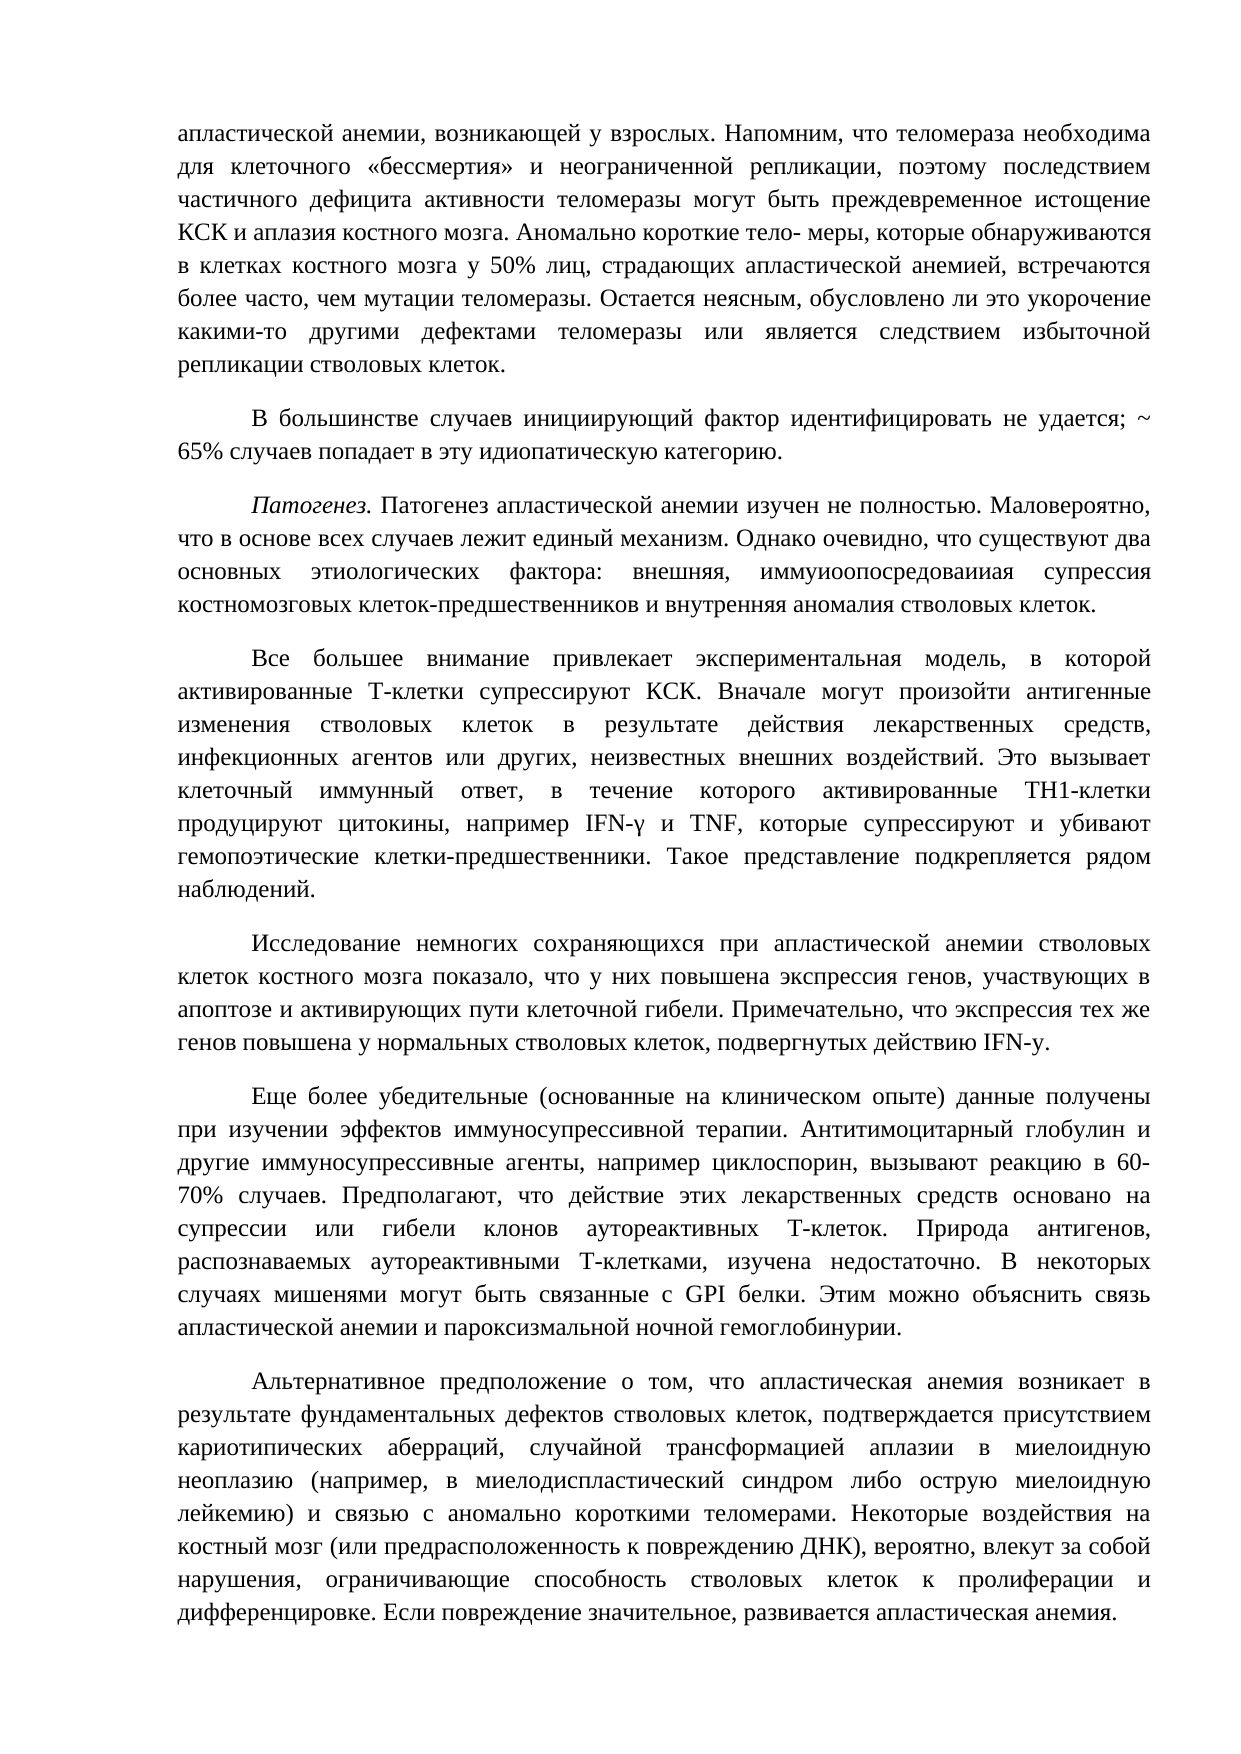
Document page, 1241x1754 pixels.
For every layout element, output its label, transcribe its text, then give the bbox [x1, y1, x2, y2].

text В большинстве случаев инициирующий фактор идентифицировать не удается; ~ 65% случаев попадает в эту идиопатическую категорию. [177, 403, 1152, 465]
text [177, 118, 1152, 378]
text Альтернативное предположение о том, что апластическая анемия возникает в результате фундаментальных дефектов стволовых клеток, подтверждается присутствием кариотипических аберраций, случайной трансформацией аплазии в миелоидную неоплазию (например, в миелодиспластический синдром либо острую миелоидную лейкемию) и связью с аномально короткими теломерами. Некоторые воздействия на костный мозг (или предрасположенность к повреждению ДНК), вероятно, влекут за собой нарушения, ограничивающие способность стволовых клеток к пролиферации и дифференцировке. Если повреждение значительное, развивается апластическая анемия. [177, 1366, 1152, 1626]
text Еще более убедительные (основанные на клиническом опыте) данные получены при изучении эффектов иммуносупрессивной терапии. Антитимоцитарный глобулин и другие иммуносупрессивные агенты, например циклоспорин, вызывают реакцию в 60-70% случаев. Предполагают, что действие этих лекарственных средств основано на супрессии или гибели клонов аутореактивных Т-клеток. Природа антигенов, распознаваемых аутореактивными Т-клетками, изучена недостаточно. В некоторых случаях мишенями могут быть связанные с GPI белки. Этим можно объяснить связь апластической анемии и пароксизмальной ночной гемоглобинурии. [177, 1081, 1152, 1341]
text Патогенез. Патогенез апластической анемии изучен не полностью. Маловероятно, что в основе всех случаев лежит единый механизм. Однако очевидно, что существуют два основных этиологических фактора: внешняя, иммуиоопосредоваииая супрессия костномозговых клеток-предшественников и внутренняя аномалия стволовых клеток. [177, 490, 1152, 618]
text Исследование немногих сохраняющихся при апластической анемии стволовых клеток костного мозга показало, что у них повышена экспрессия генов, участвующих в апоптозе и активирующих пути клеточной гибели. Примечательно, что экспрессия тех же генов повышена у нормальных стволовых клеток, подвергнутых действию IFN-y. [177, 928, 1152, 1056]
text Все большее внимание привлекает экспериментальная модель, в которой активированные Т-клетки супрессируют КСК. Вначале могут произойти антигенные изменения стволовых клеток в результате действия лекарственных средств, инфекционных агентов или других, неизвестных внешних воздействий. Это вызывает клеточный иммунный ответ, в течение которого активированные ТН1-клетки продуцируют цитокины, например IFN-γ и TNF, которые супрессируют и убивают гемопоэтические клетки-предшественники. Такое представление подкрепляется рядом наблюдений. [177, 643, 1152, 903]
